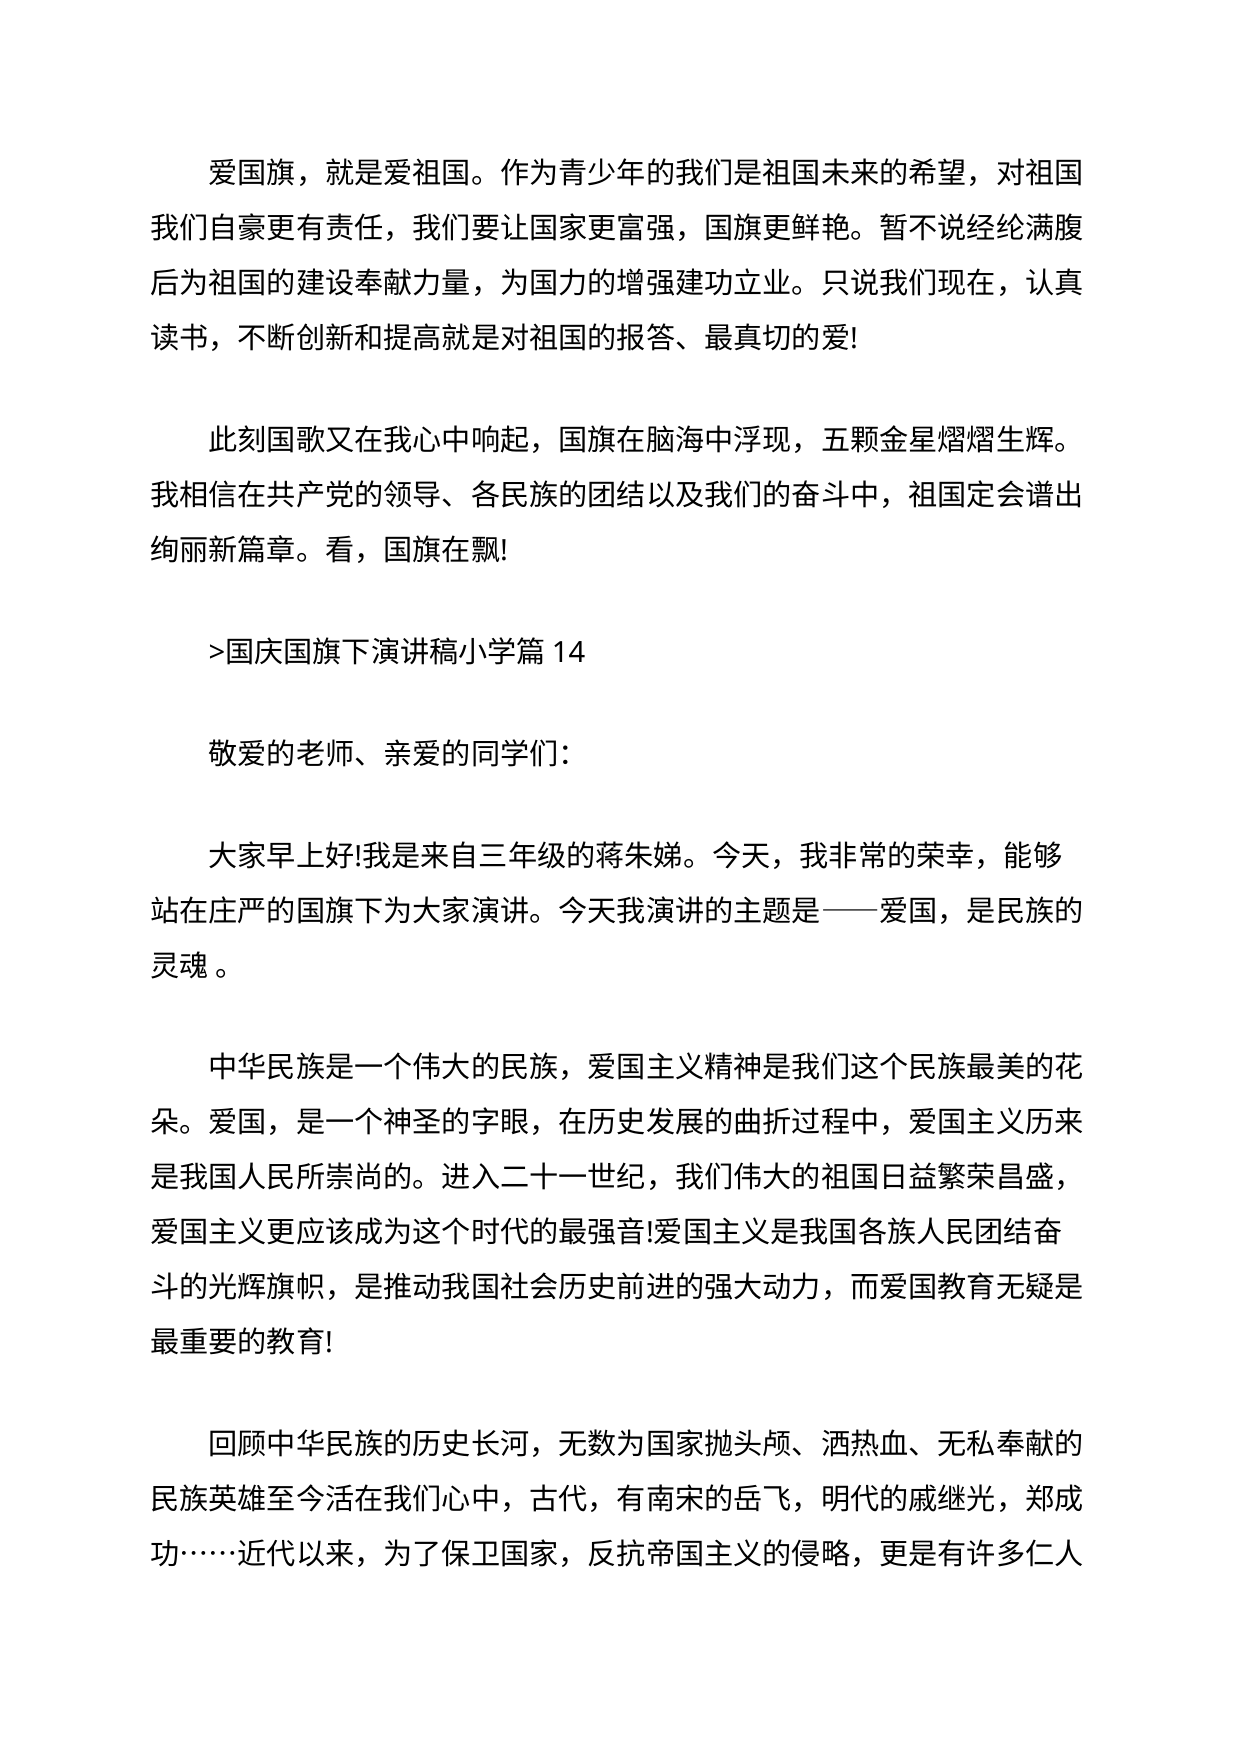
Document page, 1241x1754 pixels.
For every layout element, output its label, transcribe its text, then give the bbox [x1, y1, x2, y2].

text 中华民族是一个伟大的民族，爱国主义精神是我们这个民族最美的花朵。爱国，是一个神圣的字眼，在历史发展的曲折过程中，爱国主义历来是我国人民所崇尚的。进入二十一世纪，我们伟大的祖国日益繁荣昌盛，爱国主义更应该成为这个时代的最强音!爱国主义是我国各族人民团结奋斗的光辉旗帜，是推动我国社会历史前进的强大动力，而爱国教育无疑是最重要的教育! [150, 1044, 1090, 1361]
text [150, 1420, 1090, 1572]
text 此刻国歌又在我心中响起，国旗在脑海中浮现，五颗金星熠熠生辉。我相信在共产党的领导、各民族的团结以及我们的奋斗中，祖国定会谱出绚丽新篇章。看，国旗在飘! [150, 417, 1090, 569]
text 爱国旗，就是爱祖国。作为青少年的我们是祖国未来的希望，对祖国我们自豪更有责任，我们要让国家更富强，国旗更鲜艳。暂不说经纶满腹后为祖国的建设奉献力量，为国力的增强建功立业。只说我们现在，认真读书，不断创新和提高就是对祖国的报答、最真切的爱! [150, 150, 1090, 357]
text 敬爱的老师、亲爱的同学们： [150, 730, 1090, 773]
text 大家早上好!我是来自三年级的蒋朱娣。今天，我非常的荣幸，能够站在庄严的国旗下为大家演讲。今天我演讲的主题是——爱国，是民族的灵魂 。 [150, 832, 1090, 984]
text >国庆国旗下演讲稿小学篇14 [150, 628, 1090, 671]
